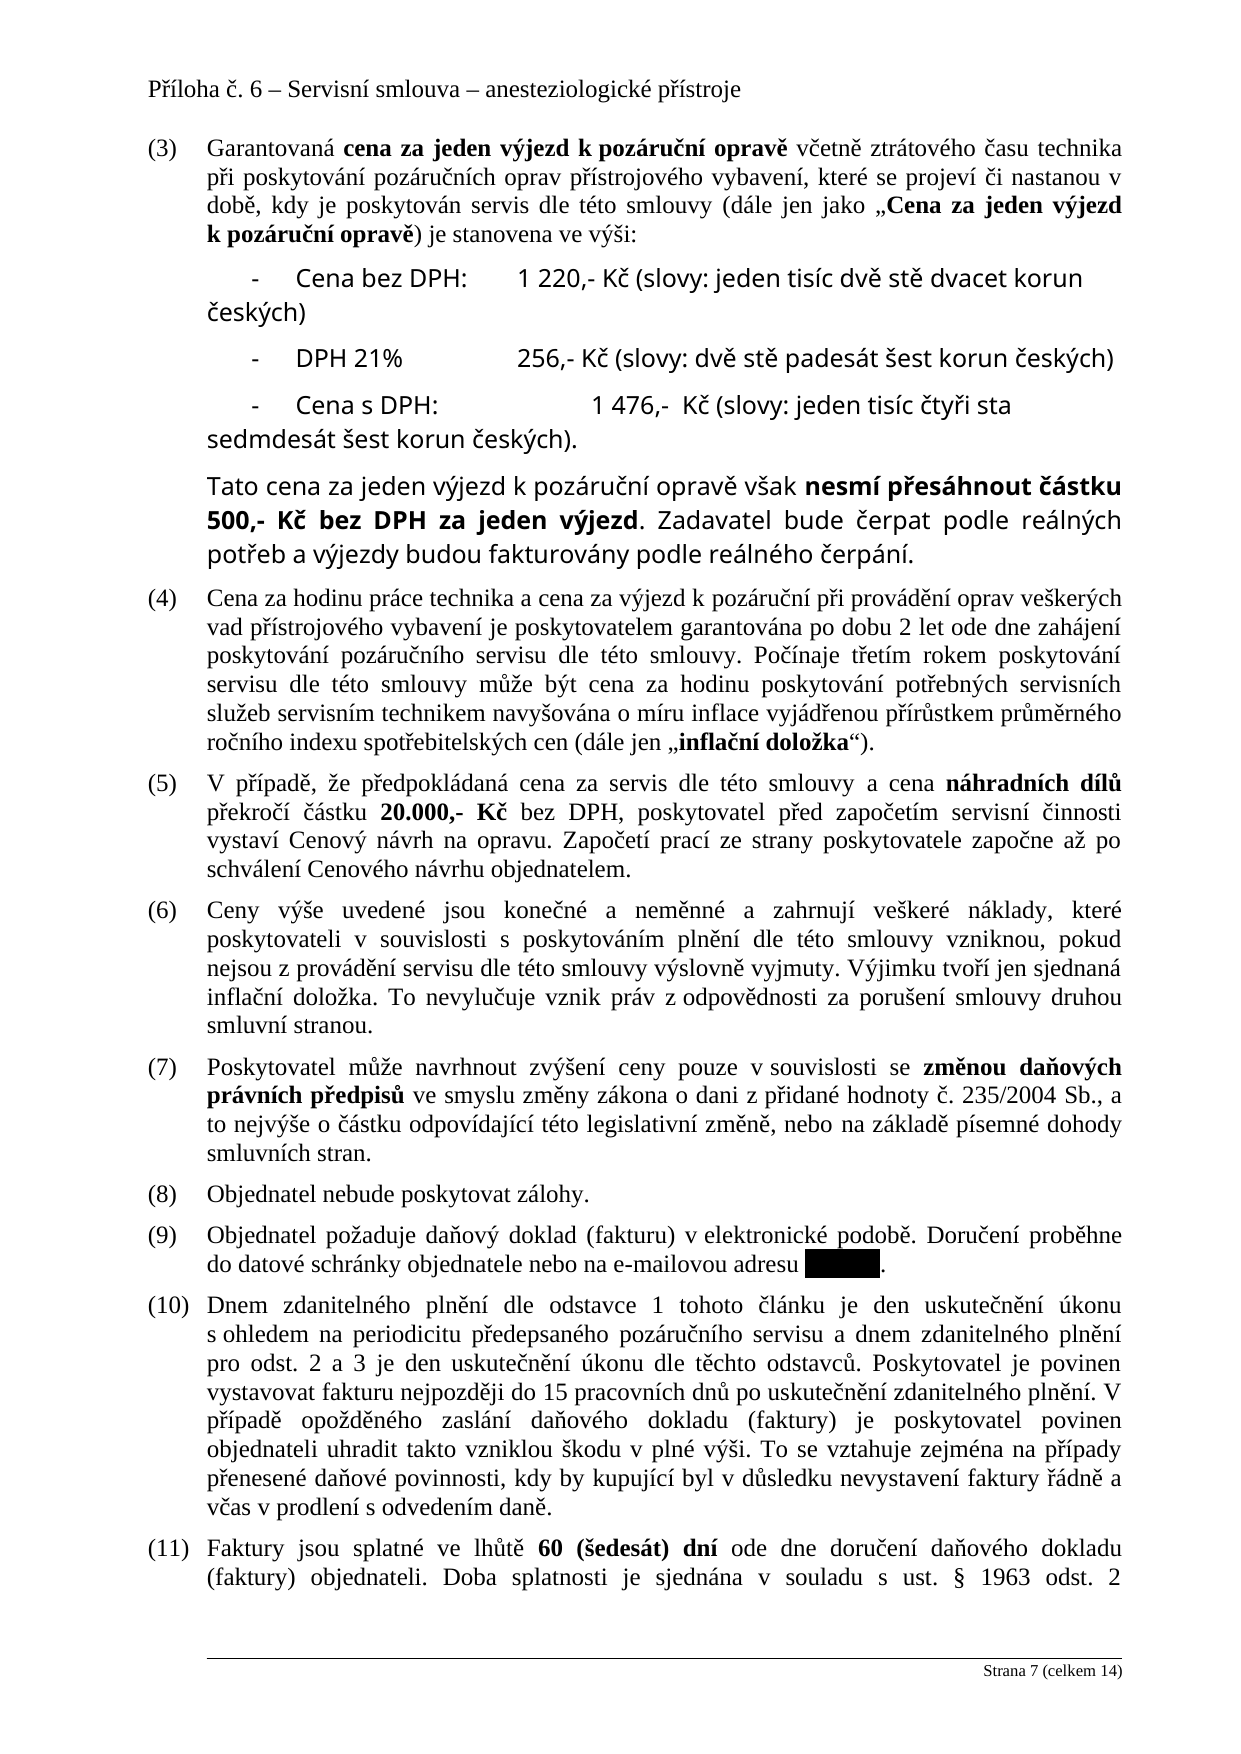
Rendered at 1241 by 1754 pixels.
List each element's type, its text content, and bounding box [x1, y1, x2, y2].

text - Cena bez DPH: 1 220,- Kč (slovy: jeden tisíc dvě stě dvacet korun českých) [207, 260, 1122, 328]
text Tato cena za jeden výjezd k pozáruční opravě však nesmí přesáhnout částku 500,- Kč bez DPH za jeden výjezd. Zadavatel bude čerpat podle reálných potřeb a výjezdy budou fakturovány podle reálného čerpání. [207, 468, 1122, 570]
subtitle Garantovaná cena za jeden výjezd k pozáruční opravě včetně ztrátového času technika při poskytování pozáručních oprav přístrojového vybavení, které se projeví či nastanou v době, kdy je poskytován servis dle této smlouvy (dále jen jako „Cena za jeden výjezd k pozáruční opravě) je stanovena ve výši: [148, 133, 1122, 248]
list V případě, že předpokládaná cena za servis dle této smlouvy a cena náhradních dílů překročí částku 20.000,- Kč bez DPH, poskytovatel před započetím servisní činnosti vystaví Cenový návrh na opravu. Započetí prací ze strany poskytovatele započne až po schválení Cenového návrhu objednatelem. [148, 768, 1122, 883]
list Cena za hodinu práce technika a cena za výjezd k pozáruční při provádění oprav veškerých vad přístrojového vybavení je poskytovatelem garantována po dobu 2 let ode dne zahájení poskytování pozáručního servisu dle této smlouvy. Počínaje třetím rokem poskytování servisu dle této smlouvy může být cena za hodinu poskytování potřebných servisních služeb servisním technikem navyšována o míru inflace vyjádřenou přírůstkem průměrného ročního indexu spotřebitelských cen (dále jen „inflační doložka“). [148, 583, 1122, 755]
subtitle Ceny výše uvedené jsou konečné a neměnné a zahrnují veškeré náklady, které poskytovateli v souvislosti s poskytováním plnění dle této smlouvy vzniknou, pokud nejsou z provádění servisu dle této smlouvy výslovně vyjmuty. Výjimku tvoří jen sjednaná inflační doložka. To nevylučuje vznik práv z odpovědnosti za porušení smlouvy druhou smluvní stranou. [148, 895, 1122, 1039]
list Dnem zdanitelného plnění dle odstavce 1 tohoto článku je den uskutečnění úkonu s ohledem na periodicitu předepsaného pozáručního servisu a dnem zdanitelného plnění pro odst. 2 a 3 je den uskutečnění úkonu dle těchto odstavců. Poskytovatel je povinen vystavovat fakturu nejpozději do 15 pracovních dnů po uskutečnění zdanitelného plnění. V případě opožděného zaslání daňového dokladu (faktury) je poskytovatel povinen objednateli uhradit takto vzniklou škodu v plné výši. To se vztahuje zejména na případy přenesené daňové povinnosti, kdy by kupující byl v důsledku nevystavení faktury řádně a včas v prodlení s odvedením daně. [148, 1290, 1122, 1520]
text - DPH 21% 256,- Kč (slovy: dvě stě padesát šest korun českých) [207, 341, 1122, 375]
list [148, 1533, 1122, 1590]
list Poskytovatel může navrhnout zvýšení ceny pouze v souvislosti se změnou daňových právních předpisů ve smyslu změny zákona o dani z přidané hodnoty č. 235/2004 Sb., a to nejvýše o částku odpovídající této legislativní změně, nebo na základě písemné dohody smluvních stran. [148, 1052, 1122, 1167]
list Objednatel požaduje daňový doklad (fakturu) v elektronické podobě. Doručení proběhne do datové schránky objednatele nebo na e-mailovou adresu xxxxxx. [148, 1220, 1122, 1278]
text - Cena s DPH: 1 476,- Kč (slovy: jeden tisíc čtyři sta sedmdesát šest korun českých). [207, 388, 1122, 456]
list Objednatel nebude poskytovat zálohy. [148, 1179, 1122, 1208]
